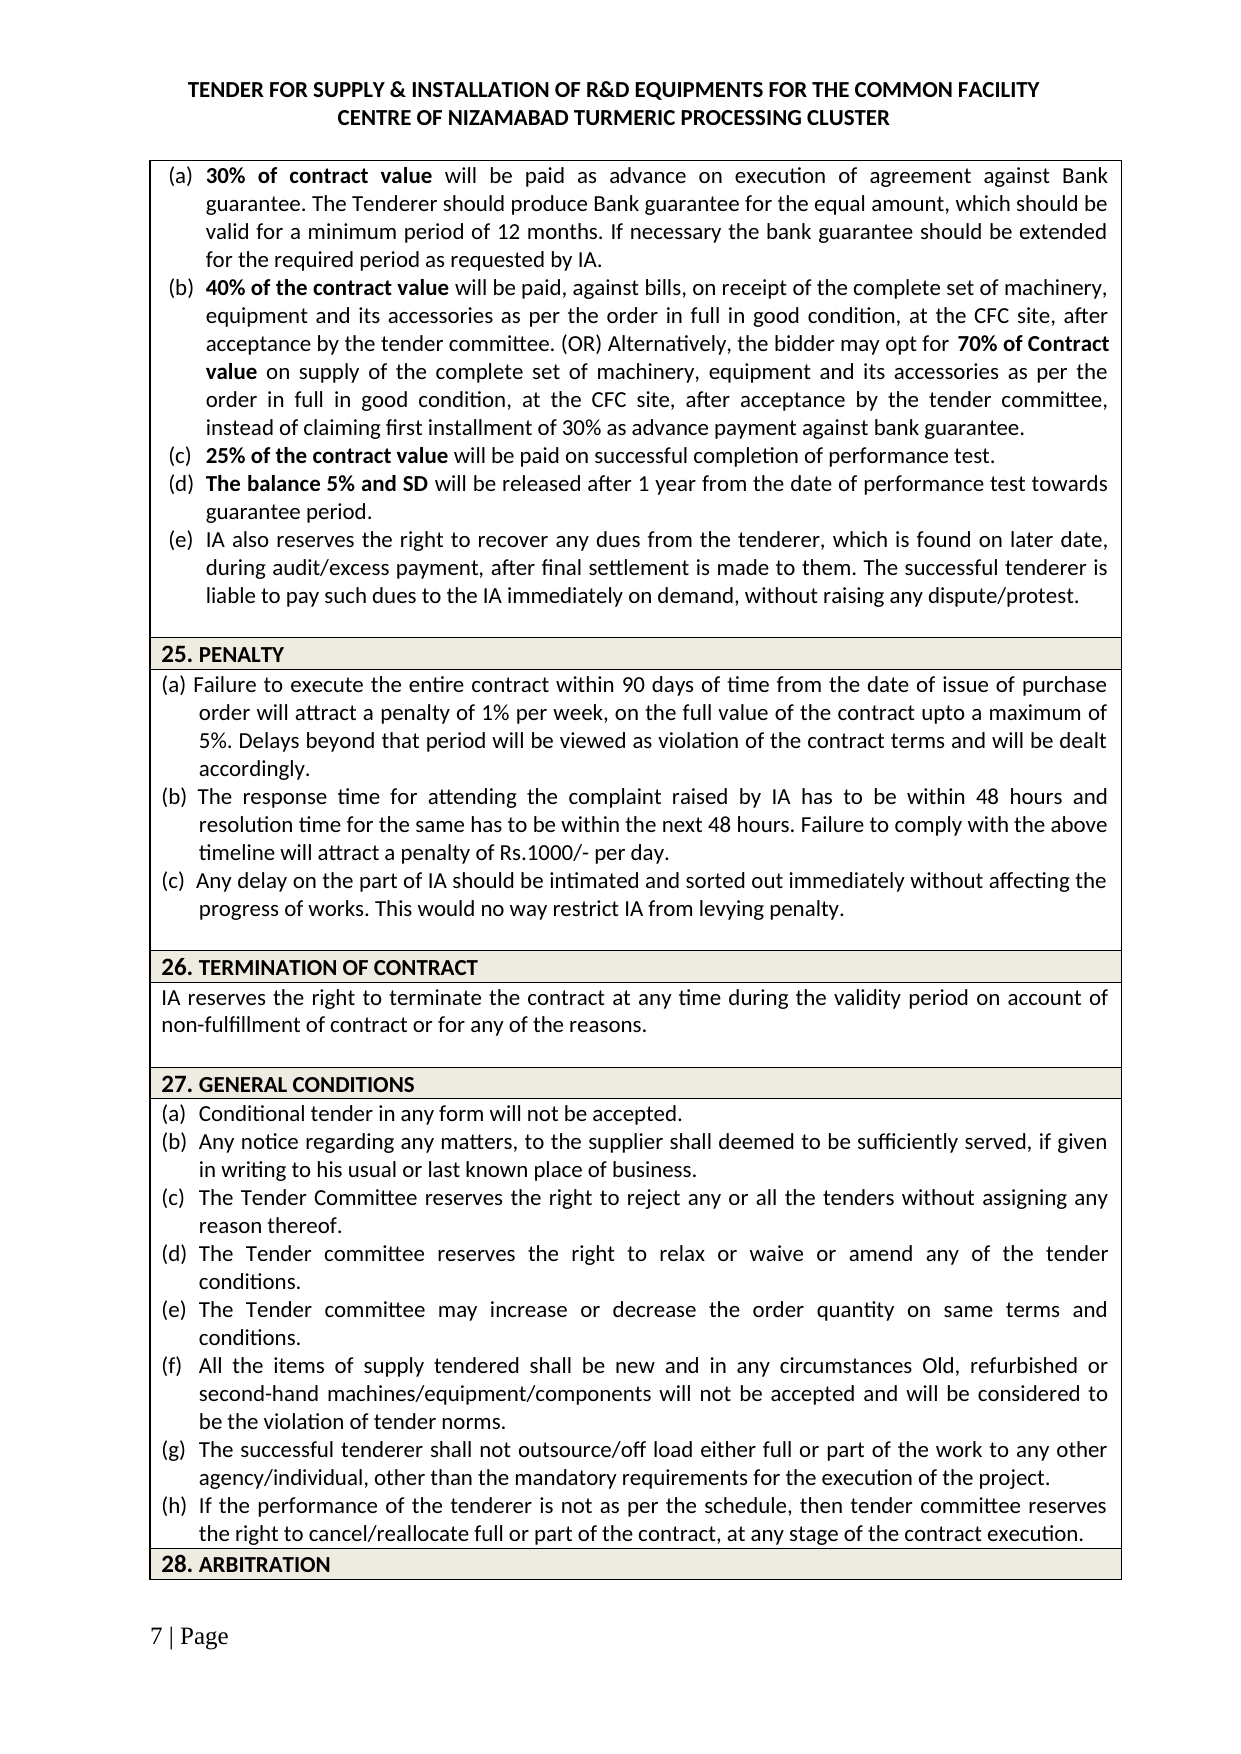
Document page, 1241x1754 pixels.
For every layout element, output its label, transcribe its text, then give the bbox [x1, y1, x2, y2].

table_cell Conditional tender in any form will not be accepted. Any notice regarding any matters, to the supplier shall deemed to be sufficiently served, if given in writing to his usual or last known place of business. The Tender Committee reserves the right to reject any or all the tenders without assigning any reason thereof. The Tender committee reserves the right to relax or waive or amend any of the tender conditions. The Tender committee may increase or decrease the order quantity on same terms and conditions. All the items of supply tendered shall be new and in any circumstances Old, refurbished or second-hand machines/equipment/components will not be accepted and will be considered to be the violation of tender norms. The successful tenderer shall not outsource/off load either full or part of the work to any other agency/individual, other than the mandatory requirements for the execution of the project. If the performance of the tenderer is not as per the schedule, then tender committee reserves the right to cancel/reallocate full or part of the contract, at any stage of the contract execution. [151, 1099, 1121, 1548]
table_cell TERMINATION OF CONTRACT [151, 951, 1121, 982]
table_cell PENALTY [151, 638, 1121, 669]
table_cell (a) Failure to execute the entire contract within 90 days of time from the date of issue of purchase order will attract a penalty of 1% per week, on the full value of the contract upto a maximum of 5%. Delays beyond that period will be viewed as violation of the contract terms and will be dealt accordingly. (b) The response time for attending the complaint raised by IA has to be within 48 hours and resolution time for the same has to be within the next 48 hours. Failure to comply with the above timeline will attract a penalty of Rs.1000/- per day. (c) Any delay on the part of IA should be intimated and sorted out immediately without affecting the progress of works. This would no way restrict IA from levying penalty. [151, 670, 1121, 950]
table_cell ARBITRATION [151, 1549, 1121, 1579]
table_cell GENERAL CONDITIONS [151, 1068, 1121, 1098]
table_cell IA reserves the right to terminate the contract at any time during the validity period on account of non-fulfillment of contract or for any of the reasons. [151, 983, 1121, 1067]
table_cell 30% of contract value will be paid as advance on execution of agreement against Bank guarantee. The Tenderer should produce Bank guarantee for the equal amount, which should be valid for a minimum period of 12 months. If necessary the bank guarantee should be extended for the required period as requested by IA. 40% of the contract value will be paid, against bills, on receipt of the complete set of machinery, equipment and its accessories as per the order in full in good condition, at the CFC site, after acceptance by the tender committee. (OR) Alternatively, the bidder may opt for 70% of Contract value on supply of the complete set of machinery, equipment and its accessories as per the order in full in good condition, at the CFC site, after acceptance by the tender committee, instead of claiming first installment of 30% as advance payment against bank guarantee. 25% of the contract value will be paid on successful completion of performance test. The balance 5% and SD will be released after 1 year from the date of performance test towards guarantee period. IA also reserves the right to recover any dues from the tenderer, which is found on later date, during audit/excess payment, after final settlement is made to them. The successful tenderer is liable to pay such dues to the IA immediately on demand, without raising any dispute/protest. [151, 161, 1121, 637]
